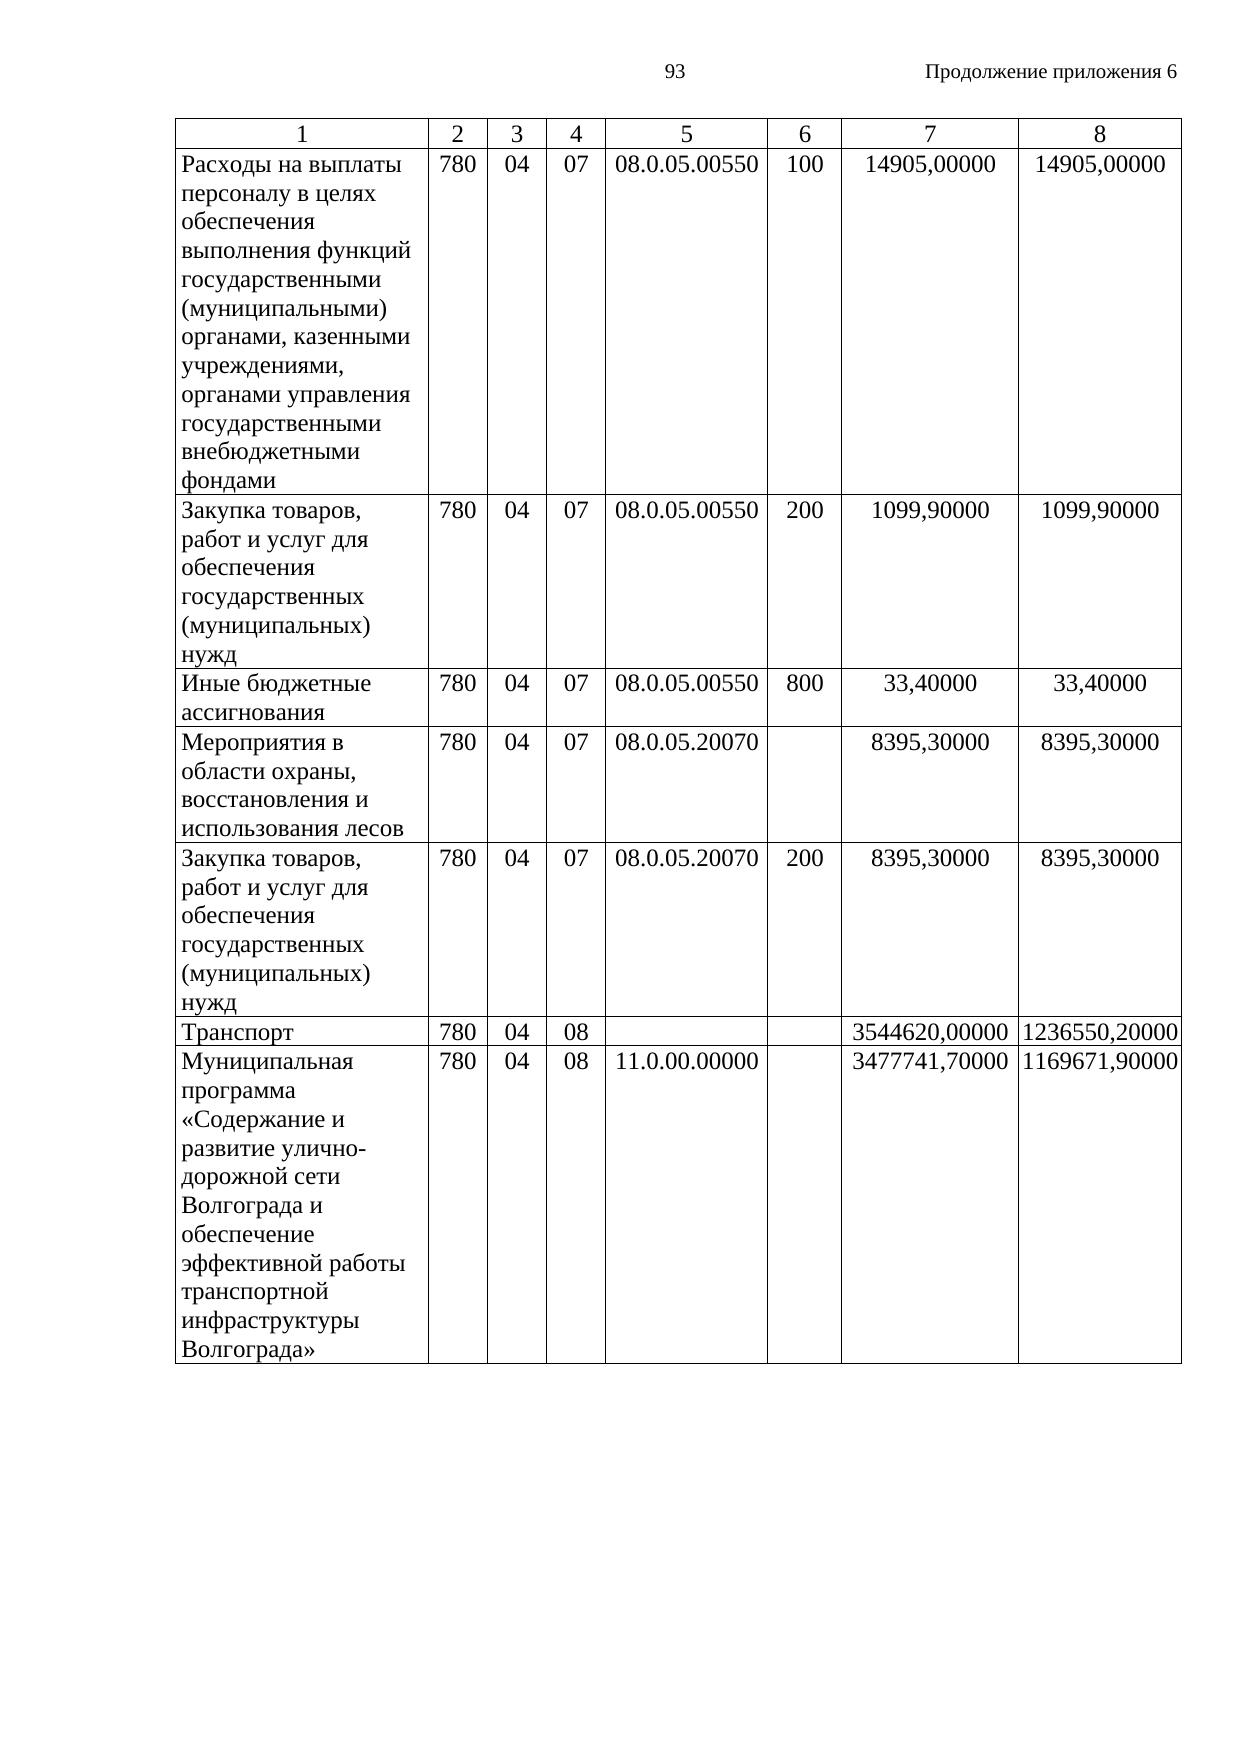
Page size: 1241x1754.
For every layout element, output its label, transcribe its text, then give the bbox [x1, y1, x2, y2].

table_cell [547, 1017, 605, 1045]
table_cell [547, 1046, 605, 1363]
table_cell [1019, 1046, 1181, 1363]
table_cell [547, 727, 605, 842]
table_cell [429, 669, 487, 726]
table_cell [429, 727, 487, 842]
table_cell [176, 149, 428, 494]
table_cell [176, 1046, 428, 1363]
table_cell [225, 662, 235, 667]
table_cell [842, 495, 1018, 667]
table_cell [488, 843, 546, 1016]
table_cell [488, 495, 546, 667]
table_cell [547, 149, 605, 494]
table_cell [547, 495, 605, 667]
table_header 7 [842, 119, 1018, 148]
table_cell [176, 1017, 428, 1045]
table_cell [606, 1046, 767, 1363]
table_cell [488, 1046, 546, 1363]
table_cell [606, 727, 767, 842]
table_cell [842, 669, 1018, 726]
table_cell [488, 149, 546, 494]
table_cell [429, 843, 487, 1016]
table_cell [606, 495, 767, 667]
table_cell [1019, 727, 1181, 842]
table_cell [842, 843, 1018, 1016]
table_header 5 [606, 119, 767, 148]
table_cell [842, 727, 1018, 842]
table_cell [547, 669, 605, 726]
table_header 4 [547, 119, 605, 148]
table_header 2 [429, 119, 487, 148]
table_header 1 [176, 119, 428, 148]
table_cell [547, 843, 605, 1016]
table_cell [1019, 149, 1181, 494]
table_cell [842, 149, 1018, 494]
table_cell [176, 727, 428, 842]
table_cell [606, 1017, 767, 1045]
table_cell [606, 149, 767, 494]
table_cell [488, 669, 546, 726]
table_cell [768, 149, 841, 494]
table_header 3 [488, 119, 546, 148]
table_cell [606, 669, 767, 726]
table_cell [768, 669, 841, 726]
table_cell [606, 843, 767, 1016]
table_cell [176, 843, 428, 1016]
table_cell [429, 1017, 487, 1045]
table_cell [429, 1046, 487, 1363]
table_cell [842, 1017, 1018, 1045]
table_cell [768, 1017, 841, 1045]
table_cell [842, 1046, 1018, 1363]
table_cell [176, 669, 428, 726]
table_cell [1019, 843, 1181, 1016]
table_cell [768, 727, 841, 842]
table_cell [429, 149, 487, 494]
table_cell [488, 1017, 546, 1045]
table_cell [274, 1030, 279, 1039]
table_header 6 [768, 119, 841, 148]
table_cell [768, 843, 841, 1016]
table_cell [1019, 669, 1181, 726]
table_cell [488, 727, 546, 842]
table_header 8 [1019, 119, 1181, 148]
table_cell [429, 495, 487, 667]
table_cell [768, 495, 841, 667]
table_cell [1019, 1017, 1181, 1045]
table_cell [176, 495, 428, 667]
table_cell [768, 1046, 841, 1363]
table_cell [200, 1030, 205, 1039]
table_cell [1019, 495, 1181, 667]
